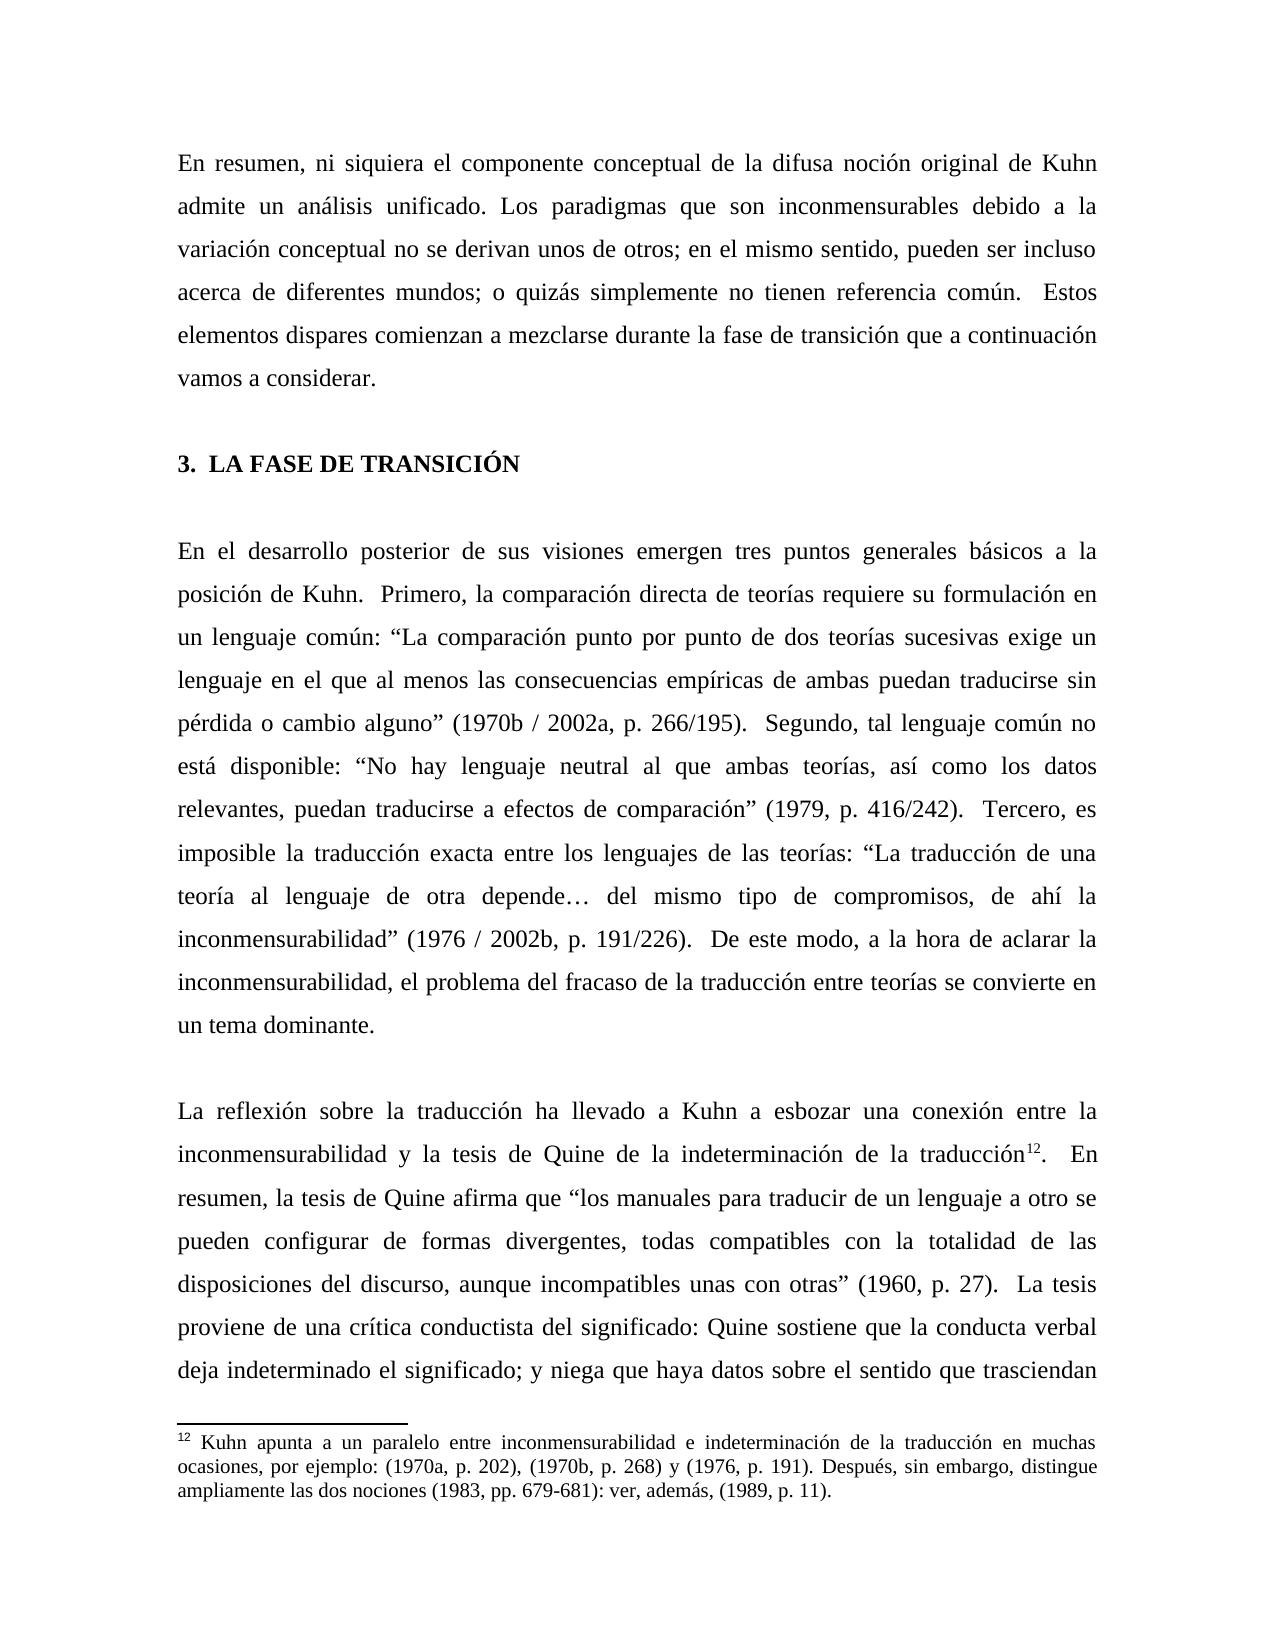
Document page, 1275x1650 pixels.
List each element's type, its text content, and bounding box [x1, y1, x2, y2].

text En el desarrollo posterior de sus visiones emergen tres puntos generales básicos a la posición de Kuhn. Primero, la comparación directa de teorías requiere su formulación en un lenguaje común: “La comparación punto por punto de dos teorías sucesivas exige un lenguaje en el que al menos las consecuencias empíricas de ambas puedan traducirse sin pérdida o cambio alguno” (1970b / 2002a, p. 266/195). Segundo, tal lenguaje común no está disponible: “No hay lenguaje neutral al que ambas teorías, así como los datos relevantes, puedan traducirse a efectos de comparación” (1979, p. 416/242). Tercero, es imposible la traducción exacta entre los lenguajes de las teorías: “La traducción de una teoría al lenguaje de otra depende… del mismo tipo de compromisos, de ahí la inconmensurabilidad” (1976 / 2002b, p. 191/226). De este modo, a la hora de aclarar la inconmensurabilidad, el problema del fracaso de la traducción entre teorías se convierte en un tema dominante. [177, 536, 1098, 1039]
text 3. TRANSICIÓN [177, 449, 1098, 478]
text En resumen, ni siquiera el componente conceptual de la difusa noción original de Kuhn admite un análisis unificado. Los paradigmas que son inconmensurables debido a la variación conceptual no se derivan unos de otros; en el mismo sentido, pueden ser incluso acerca de diferentes mundos; o quizás simplemente no tienen referencia común. Estos elementos dispares comienzan a mezclarse durante la fase de transición que a continuación vamos a considerar. [177, 148, 1098, 392]
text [177, 1096, 1098, 1384]
